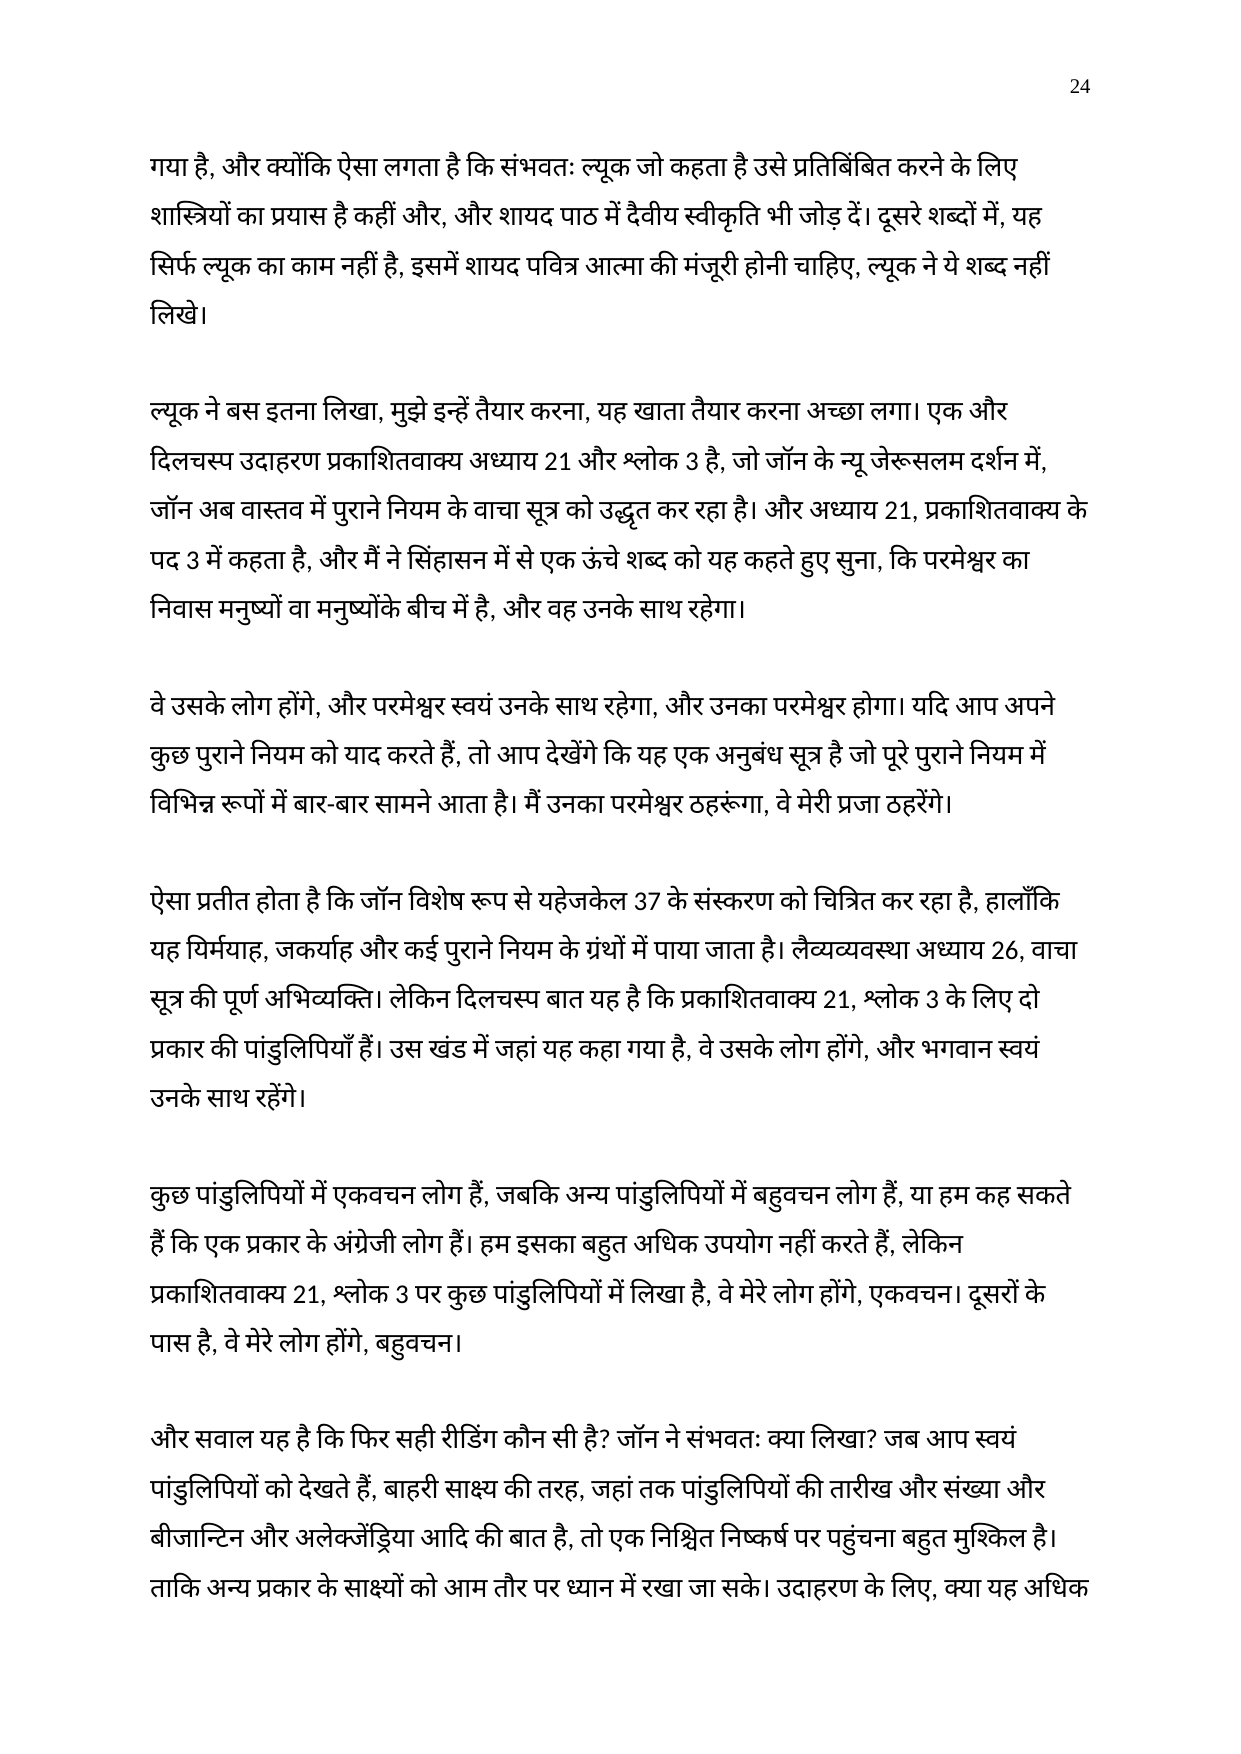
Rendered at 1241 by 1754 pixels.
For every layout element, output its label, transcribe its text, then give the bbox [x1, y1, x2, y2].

text वे उसके लोग होंगे, और परमेश्वर स्वयं उनके साथ रहेगा, और उनका परमेश्वर होगा। यदि आप अपने कुछ पुराने नियम को याद करते हैं, तो आप देखेंगे कि यह एक अनुबंध सूत्र है जो पूरे पुराने नियम में विभिन्न रूपों में बार-बार सामने आता है। मैं उनका परमेश्वर ठहरूंगा, वे मेरी प्रजा ठहरेंगे। [150, 689, 1090, 821]
text कुछ पांडुलिपियों में एकवचन लोग हैं, जबकि अन्य पांडुलिपियों में बहुवचन लोग हैं, या हम कह सकते हैं कि एक प्रकार के अंग्रेजी लोग हैं। हम इसका बहुत अधिक उपयोग नहीं करते हैं, लेकिन प्रकाशितवाक्य 21, श्लोक 3 पर कुछ पांडुलिपियों में लिखा है, वे मेरे लोग होंगे, एकवचन। दूसरों के पास है, वे मेरे लोग होंगे, बहुवचन। [150, 1178, 1090, 1359]
text ल्यूक ने बस इतना लिखा, मुझे इन्हें तैयार करना, यह खाता तैयार करना अच्छा लगा। एक और दिलचस्प उदाहरण प्रकाशितवाक्य अध्याय 21 और श्लोक 3 है, जो जॉन के न्यू जेरूसलम दर्शन में, जॉन अब वास्तव में पुराने नियम के वाचा सूत्र को उद्धृत कर रहा है। और अध्याय 21, प्रकाशितवाक्य के पद 3 में कहता है, और मैं ने सिंहासन में से एक ऊंचे शब्द को यह कहते हुए सुना, कि परमेश्वर का निवास मनुष्यों वा मनुष्योंके बीच में है, और वह उनके साथ रहेगा। [150, 394, 1090, 626]
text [150, 1422, 1090, 1604]
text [150, 150, 1090, 331]
text ऐसा प्रतीत होता है कि जॉन विशेष रूप से यहेजकेल 37 के संस्करण को चित्रित कर रहा है, हालाँकि यह यिर्मयाह, जकर्याह और कई पुराने नियम के ग्रंथों में पाया जाता है। लैव्यव्यवस्था अध्याय 26, वाचा सूत्र की पूर्ण अभिव्यक्ति। लेकिन दिलचस्प बात यह है कि प्रकाशितवाक्य 21, श्लोक 3 के लिए दो प्रकार की पांडुलिपियाँ हैं। उस खंड में जहां यह कहा गया है, वे उसके लोग होंगे, और भगवान स्वयं उनके साथ रहेंगे। [150, 884, 1090, 1115]
